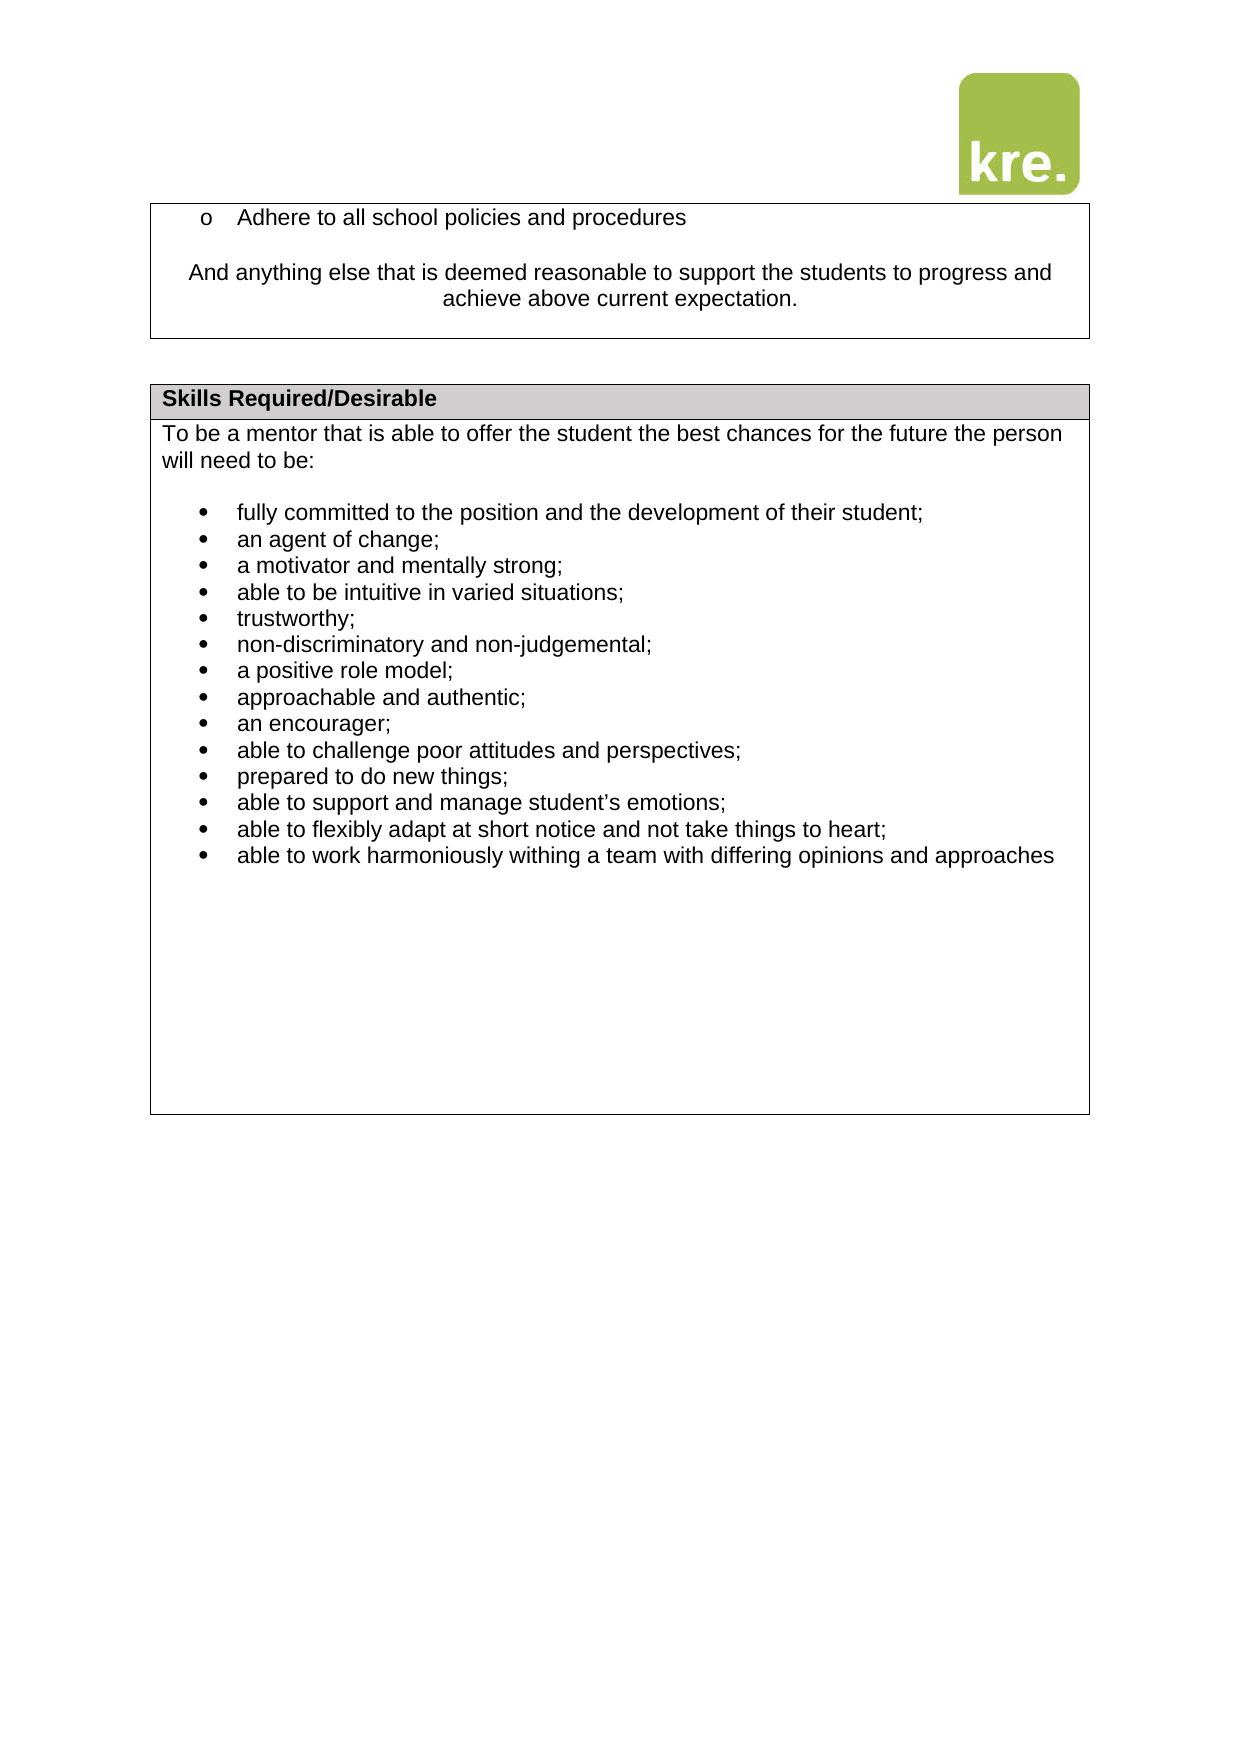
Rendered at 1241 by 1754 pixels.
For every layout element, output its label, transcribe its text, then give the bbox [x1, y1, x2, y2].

table_cell To be a mentor that is able to offer the student the best chances for the future the person will need to be: fully committed to the position and the development of their student; an agent of change; a motivator and mentally strong; able to be intuitive in varied situations; trustworthy; non-discriminatory and non-judgemental; a positive role model; approachable and authentic; an encourager; able to challenge poor attitudes and perspectives; prepared to do new things; able to support and manage student’s emotions; able to flexibly adapt at short notice and not take things to heart; able to work harmoniously withing a team with differing opinions and approaches [151, 420, 1089, 1114]
table_header Skills Required/Desirable [151, 385, 1089, 419]
picture [959, 73, 1091, 204]
